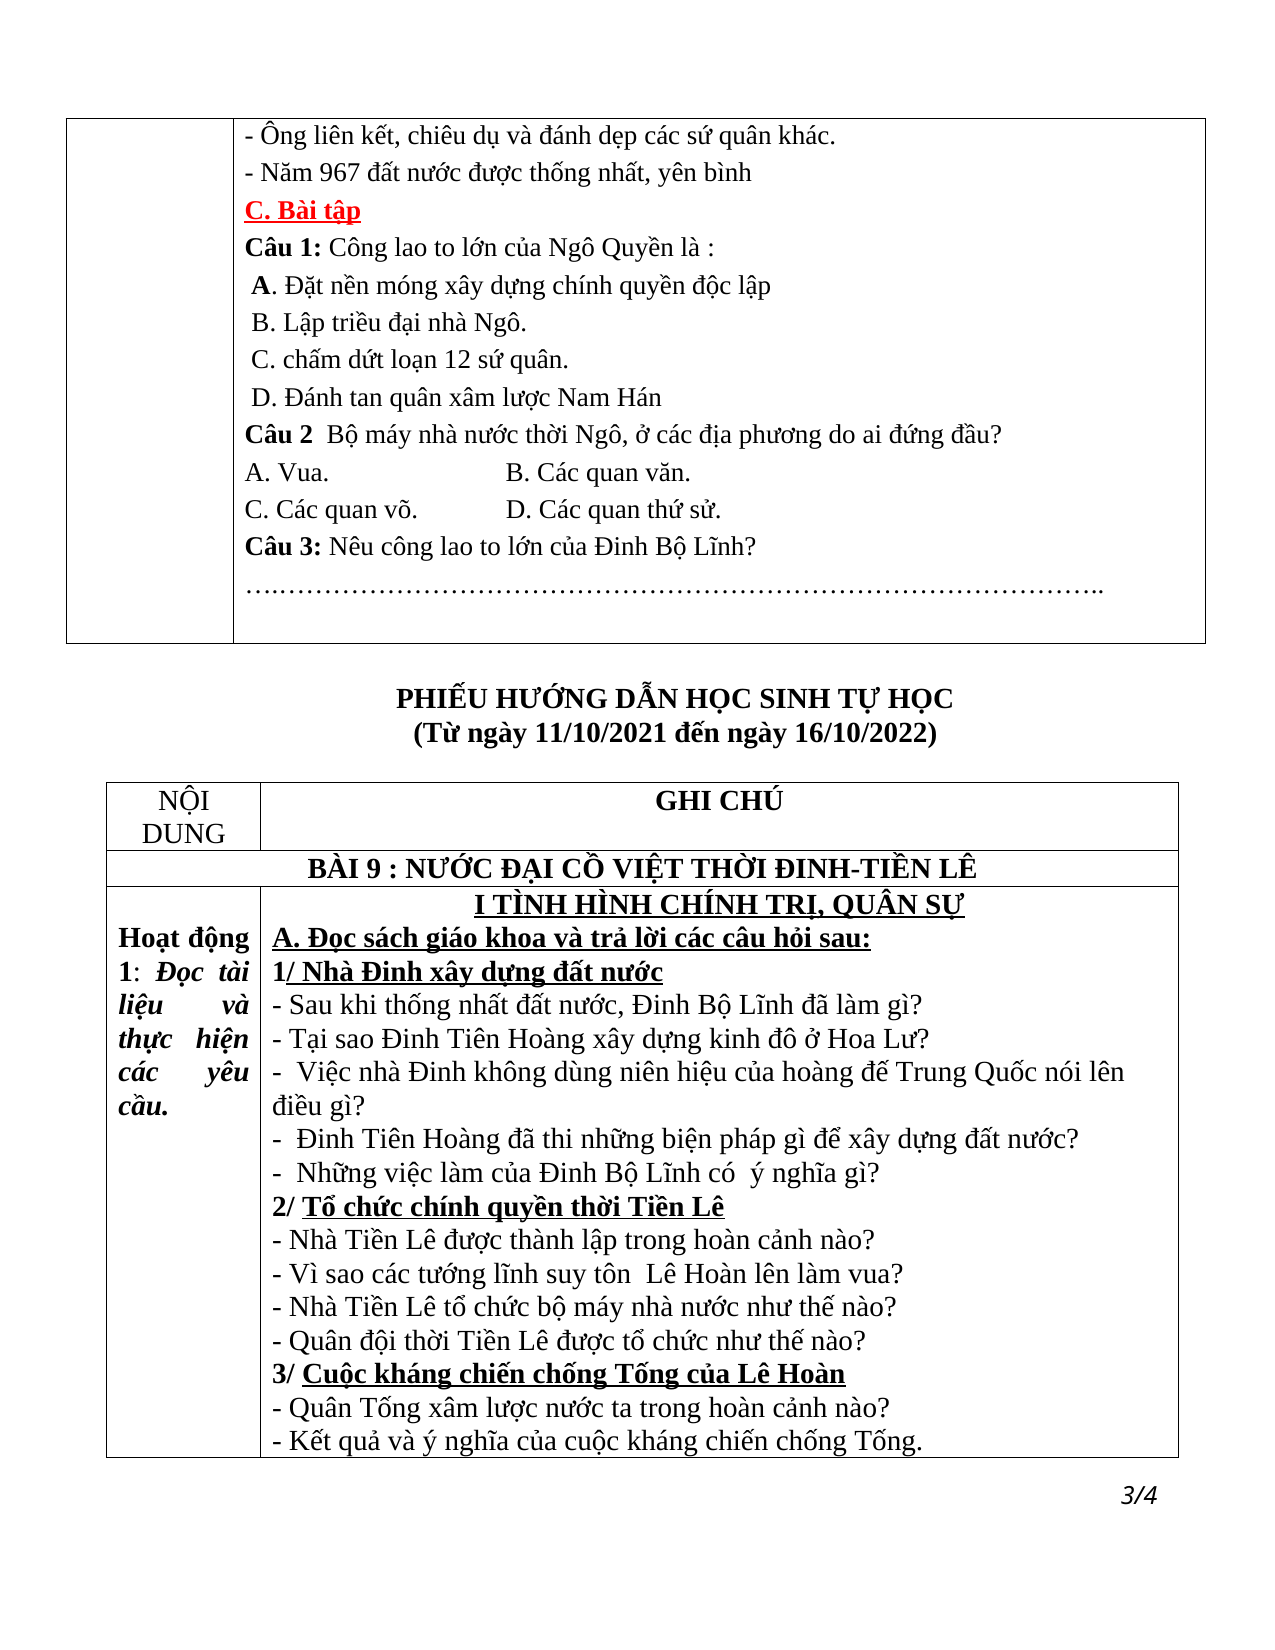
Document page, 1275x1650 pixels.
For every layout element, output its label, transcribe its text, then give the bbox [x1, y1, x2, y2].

table_cell BÀI 9 : NƯỚC ĐẠI CỒ VIỆT THỜI ĐINH-TIỀN LÊ [107, 851, 1178, 886]
table_header GHI CHÚ [261, 783, 1178, 850]
table_header NỘI DUNG [107, 783, 260, 850]
table_cell I TÌNH HÌNH CHÍNH TRỊ, QUÂN SỰ A. Đọc sách giáo khoa và trả lời các câu hỏi sau: 1/ Nhà Đinh xây dựng đất nước - Sau khi thống nhất đất nước, Đinh Bộ Lĩnh đã làm gì? - Tại sao Đinh Tiên Hoàng xây dựng kinh đô ở Hoa Lư? - Việc nhà Đinh không dùng niên hiệu của hoàng đế Trung Quốc nói lên điều gì? - Đinh Tiên Hoàng đã thi những biện pháp gì để xây dựng đất nước? - Những việc làm của Đinh Bộ Lĩnh có ý nghĩa gì? 2/ Tổ chức chính quyền thời Tiền Lê - Nhà Tiền Lê được thành lập trong hoàn cảnh nào? - Vì sao các tướng lĩnh suy tôn Lê Hoàn lên làm vua? - Nhà Tiền Lê tổ chức bộ máy nhà nước như thế nào? - Quân đội thời Tiền Lê được tổ chức như thế nào? 3/ Cuộc kháng chiến chống Tống của Lê Hoàn - Quân Tống xâm lược nước ta trong hoàn cảnh nào? - Kết quả và ý nghĩa của cuộc kháng chiến chống Tống. [261, 887, 1178, 1457]
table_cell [67, 119, 233, 643]
list PHIẾU HƯỚNG DẪN HỌC SINH TỰ HỌC [193, 681, 1157, 715]
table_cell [234, 119, 1205, 643]
table_cell Hoạt động 1: Đọc tài liệu và thực hiện các yêu cầu. [107, 887, 260, 1457]
list (Từ ngày 11/10/2021 đến ngày 16/10/2022) [193, 715, 1157, 748]
